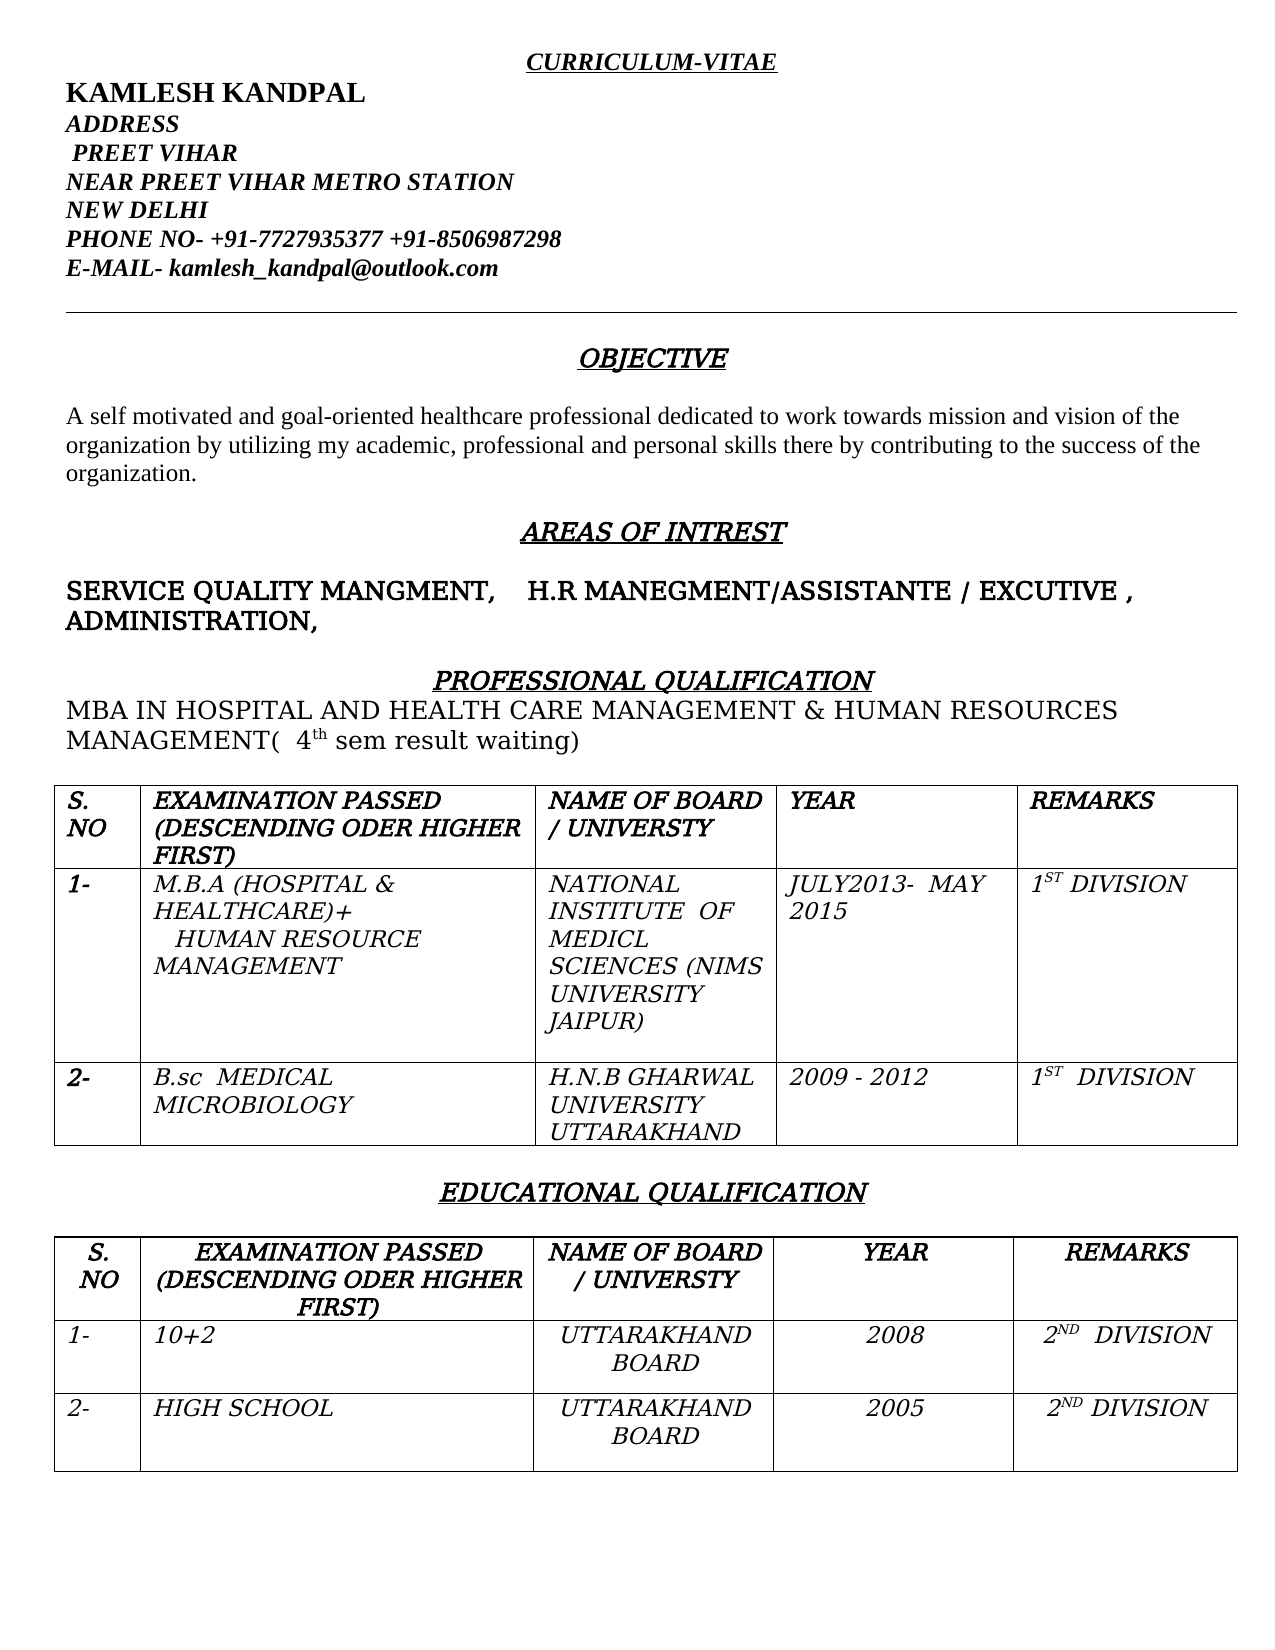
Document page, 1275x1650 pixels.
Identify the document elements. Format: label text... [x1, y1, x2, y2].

table_cell UTTARAKHAND BOARD [534, 1321, 773, 1393]
table_cell H.N.B GHARWAL UNIVERSITY UTTARAKHAND [536, 1063, 776, 1145]
text ADDRESS [66, 109, 1237, 138]
table_cell 2009 - 2012 [777, 1063, 1017, 1145]
text E-MAIL- kamlesh_kandpal@outlook.com [66, 253, 1237, 282]
table_cell UTTARAKHAND BOARD [534, 1394, 773, 1471]
table_cell 2008 [774, 1321, 1013, 1393]
table_header NAME OF BOARD / UNIVERSTY [536, 786, 776, 868]
table_cell 1- [55, 869, 140, 1062]
text OBJECTIVE [66, 342, 1237, 372]
text AREAS OF INTREST [66, 516, 1237, 546]
table_cell 1- [55, 1321, 140, 1393]
table_header REMARKS [1018, 786, 1237, 868]
table_header YEAR [774, 1238, 1013, 1320]
table_cell 1ST DIVISION [1018, 869, 1237, 1062]
text EDUCATIONAL QUALIFICATION [66, 1176, 1237, 1206]
text PREET VIHAR [66, 138, 1237, 167]
text A self motivated and goal-oriented healthcare professional dedicated to work towards mission and vision of the organization by utilizing my academic, professional and personal skills there by contributing to the success of the organization. [66, 401, 1237, 487]
table_cell 2ND DIVISION [1014, 1394, 1237, 1471]
text NEAR PREET VIHAR METRO STATION [66, 167, 1237, 195]
table_cell 2- [55, 1063, 140, 1145]
text CURRICULUM-VITAE [66, 47, 1237, 76]
table_cell JULY2013- MAY 2015 [777, 869, 1017, 1062]
table_header S. NO [55, 1238, 140, 1320]
table_cell 1ST DIVISION [1018, 1063, 1237, 1145]
table_cell 2- [55, 1394, 140, 1471]
text PROFESSIONAL QUALIFICATION [66, 665, 1237, 695]
table_header EXAMINATION PASSED (DESCENDING ODER HIGHER FIRST) [141, 786, 535, 868]
table_header YEAR [777, 786, 1017, 868]
text MBA IN HOSPITAL AND HEALTH CARE MANAGEMENT & HUMAN RESOURCES MANAGEMENT( 4th sem result waiting) [66, 695, 1237, 755]
text KAMLESH KANDPAL [66, 76, 1237, 109]
text PHONE NO- +91-7727935377 +91-8506987298 [66, 224, 1237, 253]
text SERVICE QUALITY MANGMENT, H.R MANEGMENT/ASSISTANTE / EXCUTIVE , ADMINISTRATION, [66, 575, 1237, 635]
text NEW DELHI [66, 195, 1237, 224]
table_header NAME OF BOARD / UNIVERSTY [534, 1238, 773, 1320]
table_cell 10+2 [141, 1321, 533, 1393]
table_header REMARKS [1014, 1238, 1237, 1320]
table_cell M.B.A (HOSPITAL & HEALTHCARE)+ HUMAN RESOURCE MANAGEMENT [141, 869, 535, 1062]
table_cell B.sc MEDICAL MICROBIOLOGY [141, 1063, 535, 1145]
table_cell 2ND DIVISION [1014, 1321, 1237, 1393]
table_cell 2005 [774, 1394, 1013, 1471]
table_header EXAMINATION PASSED (DESCENDING ODER HIGHER FIRST) [141, 1238, 533, 1320]
table_cell NATIONAL INSTITUTE OF MEDICL SCIENCES (NIMS UNIVERSITY JAIPUR) [536, 869, 776, 1062]
table_cell HIGH SCHOOL [141, 1394, 533, 1471]
table_header S. NO [55, 786, 140, 868]
